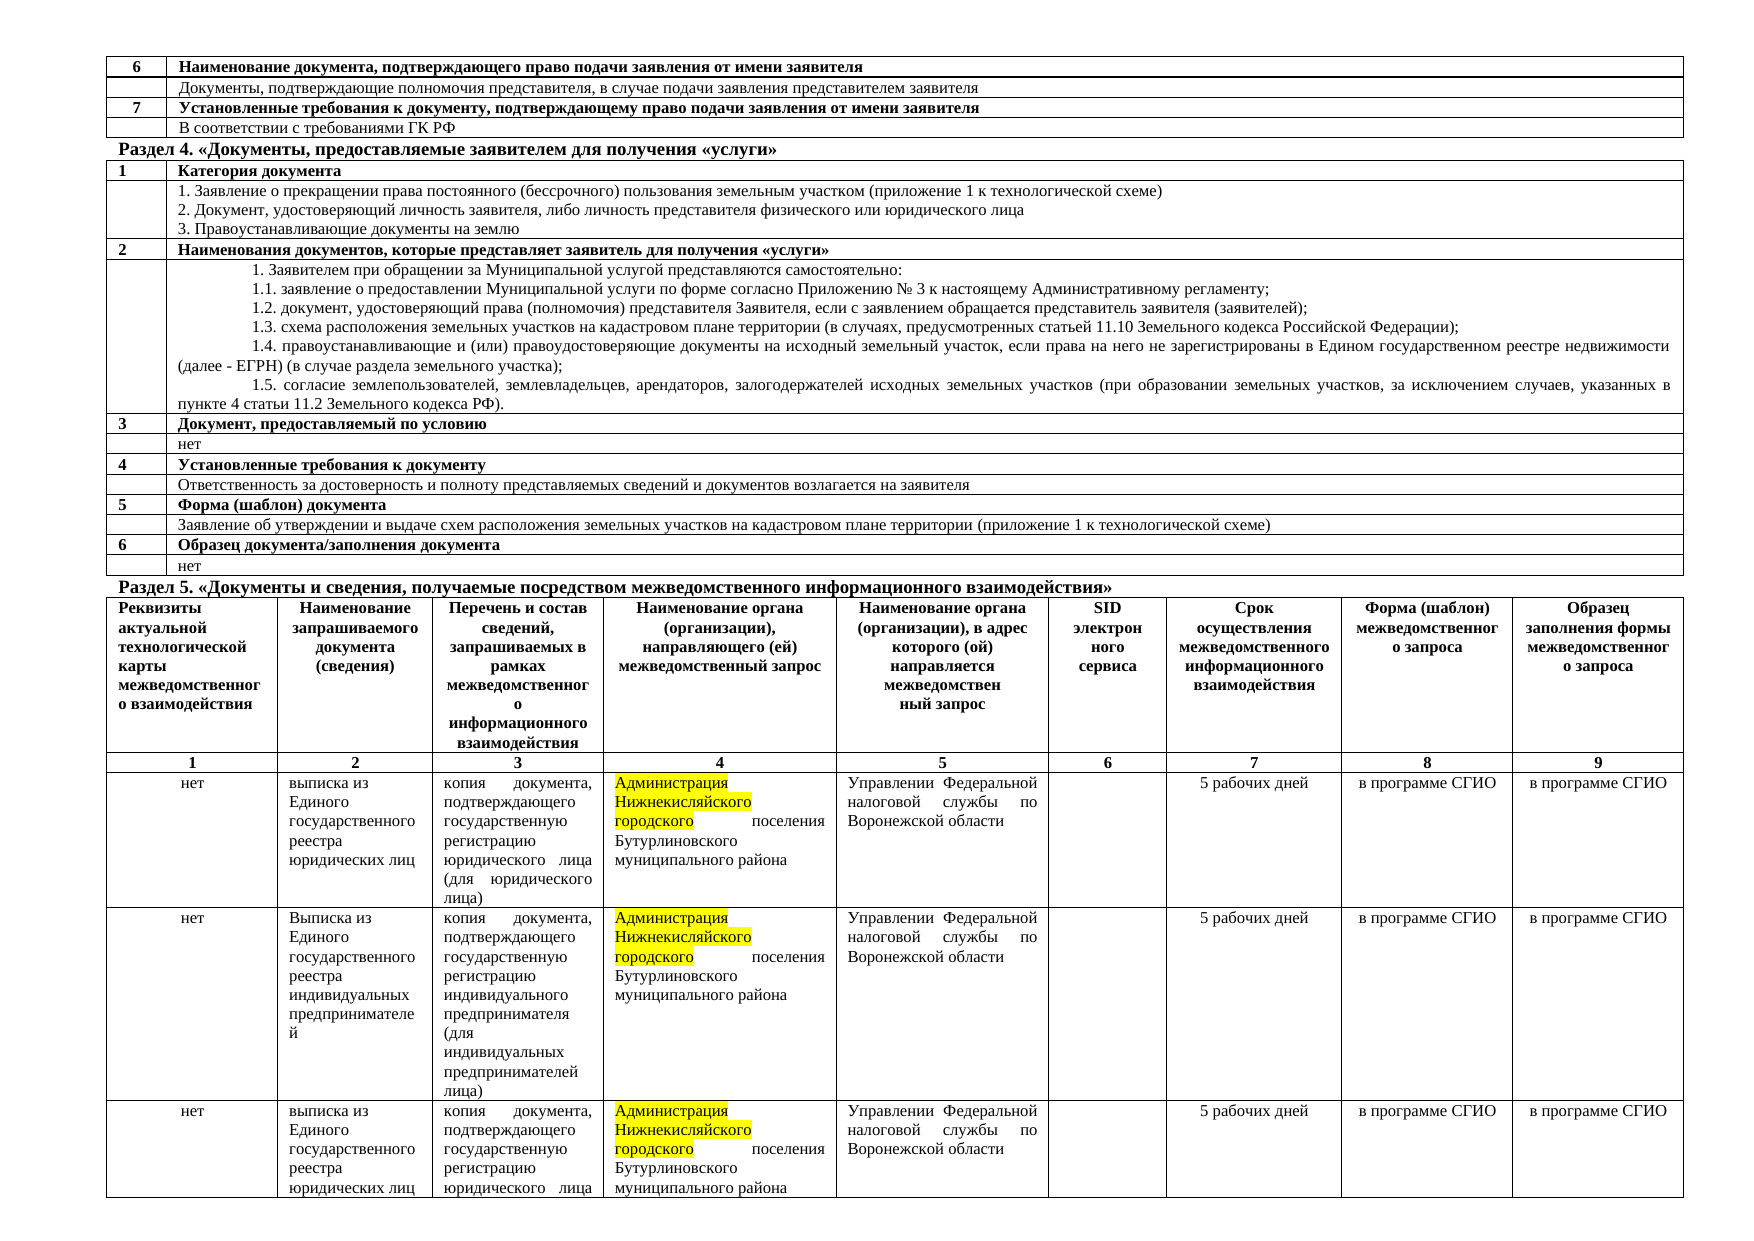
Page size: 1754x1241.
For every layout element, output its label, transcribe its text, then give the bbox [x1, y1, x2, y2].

table_cell в программе СГИО [1342, 908, 1512, 1100]
table_cell Образец документа/заполнения документа [167, 535, 1683, 554]
table_cell [107, 515, 166, 534]
table_cell Управлении Федеральной налоговой службы по Воронежской области [837, 773, 1048, 907]
table_cell [1049, 908, 1166, 1100]
table_cell копия документа, подтверждающего государственную регистрацию индивидуального предпринимателя (для индивидуальных предпринимателей лица) [433, 908, 603, 1100]
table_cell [433, 1101, 603, 1197]
table_cell Заявление об утверждении и выдаче схем расположения земельных участков на кадастровом плане территории (приложение 1 к технологической схеме) [167, 515, 1683, 534]
table_cell [107, 78, 166, 97]
table_cell 3 [433, 753, 603, 772]
table_header Наименование органа (организации), направляющего (ей) межведомственный запрос [604, 598, 836, 752]
table_cell Документы, подтверждающие полномочия представителя, в случае подачи заявления представителем заявителя [167, 78, 1683, 97]
table_header Образец заполнения формы межведомственного запроса [1513, 598, 1683, 752]
text Раздел 4. «Документы, предоставляемые заявителем для получения «услуги» [118, 138, 1695, 159]
table_cell Ответственность за достоверность и полноту представляемых сведений и документов возлагается на заявителя [167, 475, 1683, 494]
table_cell 7 [107, 98, 166, 117]
table_cell Выписка из Единого государственного реестра индивидуальных предпринимателей [278, 908, 432, 1100]
table_cell 4 [604, 753, 836, 772]
table_cell в программе СГИО [1513, 773, 1683, 907]
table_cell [278, 1101, 432, 1197]
table_cell нет [167, 434, 1683, 453]
table_cell 6 [107, 535, 166, 554]
table_cell 1. Заявление о прекращении права постоянного (бессрочного) пользования земельным участком (приложение 1 к технологической схеме) 2. Документ, удостоверяющий личность заявителя, либо личность представителя физического или юридического лица 3. Правоустанавливающие документы на землю [167, 181, 1683, 238]
table_cell 1 [107, 753, 277, 772]
table_cell выписка из Единого государственного реестра юридических лиц [278, 773, 432, 907]
table_header Перечень и состав сведений, запрашиваемых в рамках межведомственного информационного взаимодействия [433, 598, 603, 752]
table_cell [107, 475, 166, 494]
table_cell 3 [107, 414, 166, 433]
table_header Категория документа [167, 161, 1683, 180]
table_cell В соответствии с требованиями ГК РФ [167, 118, 1683, 137]
table_cell копия документа, подтверждающего государственную регистрацию юридического лица (для юридического лица) [433, 773, 603, 907]
table_cell Управлении Федеральной налоговой службы по Воронежской области [837, 908, 1048, 1100]
table_cell 5 [837, 753, 1048, 772]
table_cell [107, 434, 166, 453]
table_cell [107, 181, 166, 238]
table_cell в программе СГИО [1342, 1101, 1512, 1197]
table_cell 9 [1513, 753, 1683, 772]
table_cell нет [107, 908, 277, 1100]
table_cell нет [107, 1101, 277, 1197]
table_cell [107, 260, 166, 413]
table_cell [107, 118, 166, 137]
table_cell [604, 1101, 836, 1197]
table_cell нет [167, 555, 1683, 574]
table_cell Установленные требования к документу, подтверждающему право подачи заявления от имени заявителя [167, 98, 1683, 117]
table_cell [1049, 773, 1166, 907]
table_header Срок осуществления межведомственного информационного взаимодействия [1167, 598, 1341, 752]
table_cell Форма (шаблон) документа [167, 495, 1683, 514]
table_cell 2 [278, 753, 432, 772]
table_header SID электрон ного сервиса [1049, 598, 1166, 752]
table_cell 5 рабочих дней [1167, 908, 1341, 1100]
table_cell в программе СГИО [1513, 1101, 1683, 1197]
table_cell 5 рабочих дней [1167, 773, 1341, 907]
table_header Наименование органа (организации), в адрес которого (ой) направляется межведомствен ный запрос [837, 598, 1048, 752]
table_cell нет [107, 773, 277, 907]
table_cell Установленные требования к документу [167, 454, 1683, 473]
table_cell в программе СГИО [1513, 908, 1683, 1100]
table_cell Администрация Нижнекисляйского городского поселения Бутурлиновского муниципального района [604, 908, 836, 1100]
table_header 1 [107, 161, 166, 180]
table_cell 4 [107, 454, 166, 473]
table_cell Документ, предоставляемый по условию [167, 414, 1683, 433]
table_cell 2 [107, 239, 166, 258]
table_cell 5 [107, 495, 166, 514]
table_cell 5 рабочих дней [1167, 1101, 1341, 1197]
table_cell [107, 555, 166, 574]
table_cell 7 [1167, 753, 1341, 772]
table_header Форма (шаблон) межведомственного запроса [1342, 598, 1512, 752]
table_header Наименование запрашиваемого документа (сведения) [278, 598, 432, 752]
table_cell Наименования документов, которые представляет заявитель для получения «услуги» [167, 239, 1683, 258]
table_cell 6 [1049, 753, 1166, 772]
table_cell в программе СГИО [1342, 773, 1512, 907]
table_cell 1. Заявителем при обращении за Муниципальной услугой представляются самостоятельно: 1.1. заявление о предоставлении Муниципальной услуги по форме согласно Приложению № 3 к настоящему Административному регламенту; 1.2. документ, удостоверяющий права (полномочия) представителя Заявителя, если с заявлением обращается представитель заявителя (заявителей); 1.3. схема расположения земельных участков на кадастровом плане территории (в случаях, предусмотренных статьей 11.10 Земельного кодекса Российской Федерации); 1.4. правоустанавливающие и (или) правоудостоверяющие документы на исходный земельный участок, если права на него не зарегистрированы в Едином государственном реестре недвижимости (далее - ЕГРН) (в случае раздела земельного участка); 1.5. согласие землепользователей, землевладельцев, арендаторов, залогодержателей исходных земельных участков (при образовании земельных участков, за исключением случаев, указанных в пункте 4 статьи 11.2 Земельного кодекса РФ). [167, 260, 1683, 413]
table_cell 6 [107, 57, 166, 76]
table_cell Администрация Нижнекисляйского городского поселения Бутурлиновского муниципального района [604, 773, 836, 907]
text Раздел 5. «Документы и сведения, получаемые посредством межведомственного информационного взаимодействия» [118, 576, 1695, 597]
table_header Реквизиты актуальной технологической карты межведомственного взаимодействия [107, 598, 277, 752]
table_cell Наименование документа, подтверждающего право подачи заявления от имени заявителя [167, 57, 1683, 76]
table_cell [1049, 1101, 1166, 1197]
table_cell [837, 1101, 1048, 1197]
table_cell 8 [1342, 753, 1512, 772]
